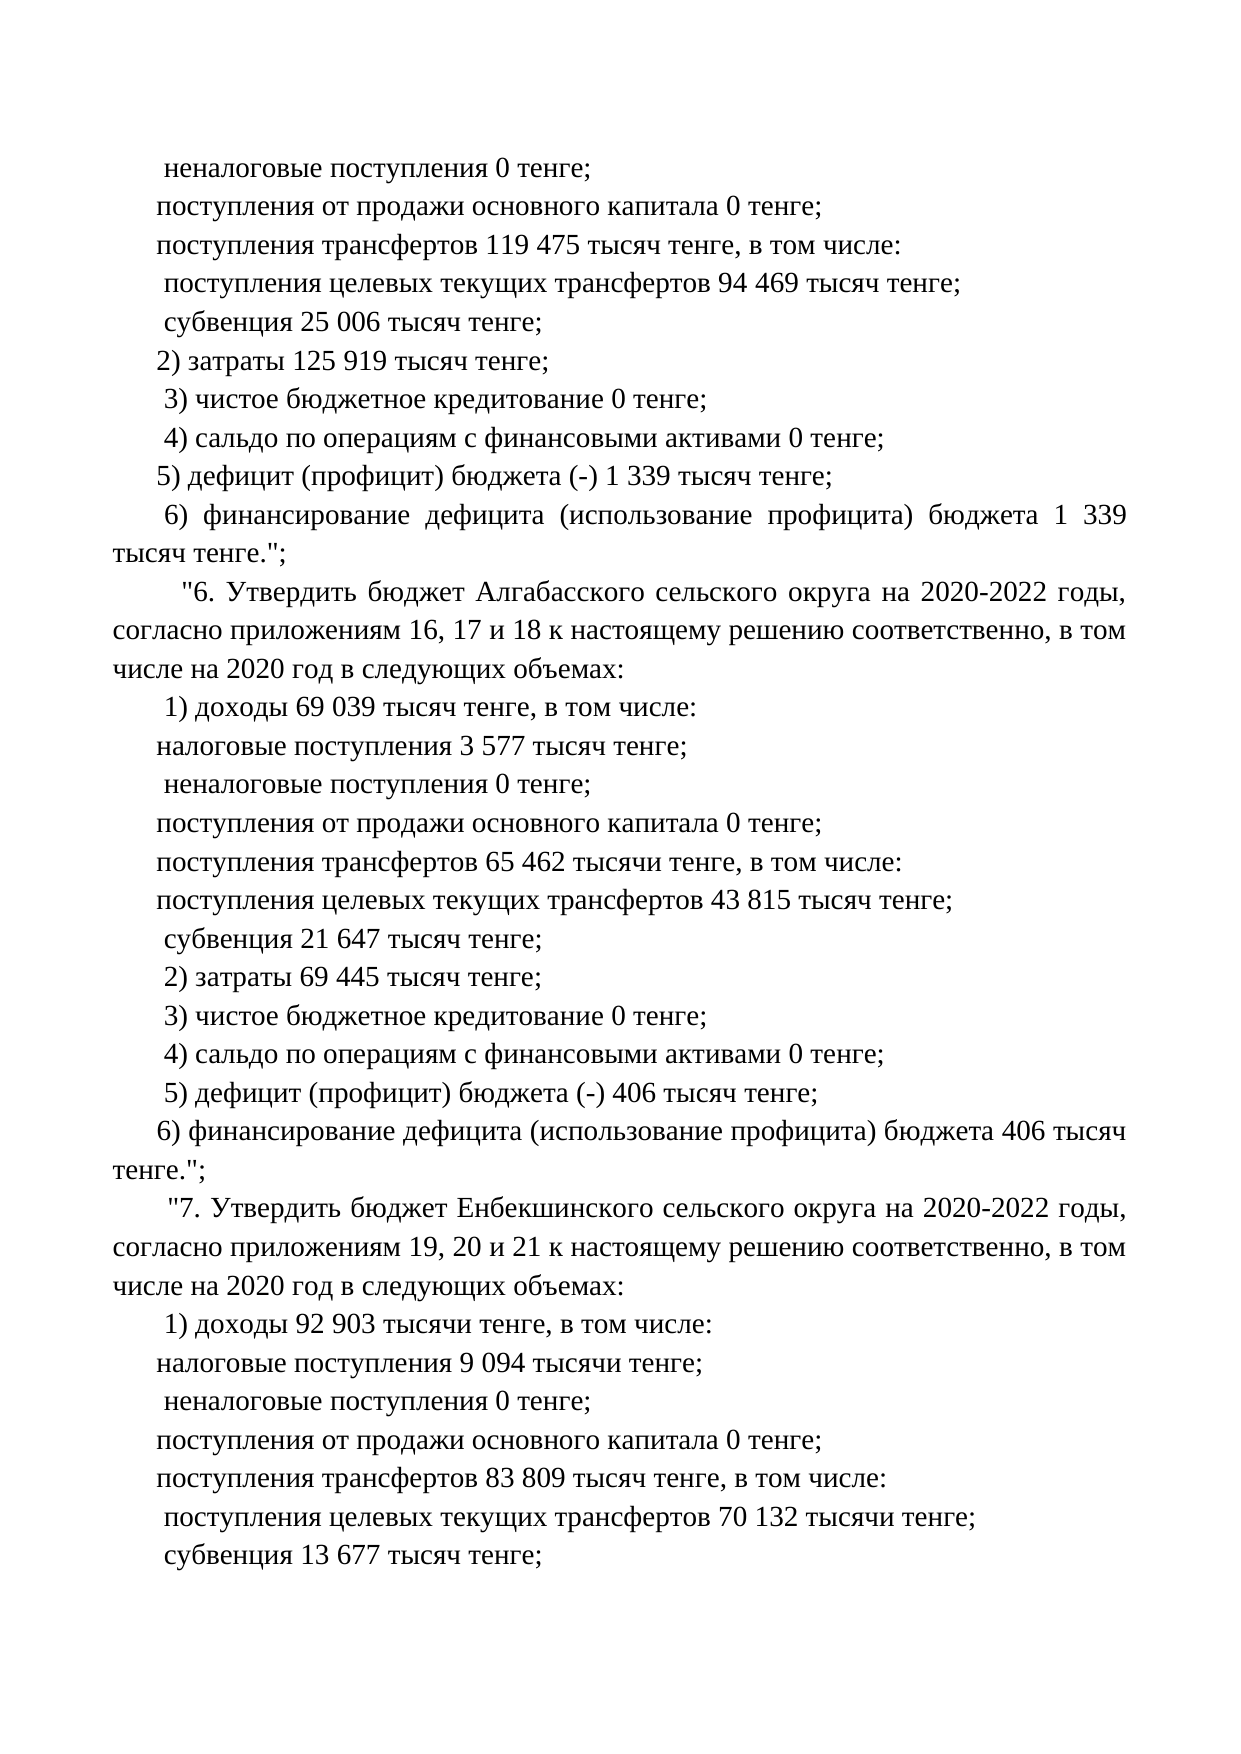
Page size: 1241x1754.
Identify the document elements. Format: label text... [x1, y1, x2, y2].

text 2) затраты 125 919 тысяч тенге; [112, 343, 1128, 376]
text субвенция 25 006 тысяч тенге; [112, 304, 1128, 338]
text субвенция 13 677 тысяч тенге; [112, 1537, 1128, 1571]
text 1) доходы 69 039 тысяч тенге, в том числе: [112, 689, 1128, 723]
text 3) чистое бюджетное кредитование 0 тенге; [112, 998, 1128, 1031]
text 3) чистое бюджетное кредитование 0 тенге; [112, 381, 1128, 415]
text "7. Утвердить бюджет Енбекшинского сельского округа на 2020-2022 годы, согласно приложениям 19, 20 и 21 к настоящему решению соответственно, в том числе на 2020 год в следующих объемах: [112, 1191, 1128, 1301]
text неналоговые поступления 0 тенге; [112, 150, 1128, 183]
text 1) доходы 92 903 тысячи тенге, в том числе: [112, 1306, 1128, 1340]
text налоговые поступления 9 094 тысячи тенге; [112, 1345, 1128, 1378]
text 4) сальдо по операциям с финансовыми активами 0 тенге; [112, 420, 1128, 453]
text налоговые поступления 3 577 тысяч тенге; [112, 728, 1128, 762]
text 4) сальдо по операциям с финансовыми активами 0 тенге; [112, 1036, 1128, 1070]
text 2) затраты 69 445 тысяч тенге; [112, 959, 1128, 993]
text 5) дефицит (профицит) бюджета (-) 406 тысяч тенге; [112, 1075, 1128, 1108]
text 6) финансирование дефицита (использование профицита) бюджета 406 тысяч тенге."; [112, 1113, 1128, 1186]
text 6) финансирование дефицита (использование профицита) бюджета 1 339 тысяч тенге."; [112, 497, 1128, 569]
text неналоговые поступления 0 тенге; [112, 1383, 1128, 1417]
text поступления от продажи основного капитала 0 тенге; [112, 1422, 1128, 1455]
text поступления целевых текущих трансфертов 70 132 тысячи тенге; [112, 1499, 1128, 1532]
text поступления трансфертов 119 475 тысяч тенге, в том числе: [112, 227, 1128, 261]
text поступления от продажи основного капитала 0 тенге; [112, 188, 1128, 222]
text поступления трансфертов 83 809 тысяч тенге, в том числе: [112, 1460, 1128, 1494]
text поступления целевых текущих трансфертов 94 469 тысяч тенге; [112, 266, 1128, 299]
text 5) дефицит (профицит) бюджета (-) 1 339 тысяч тенге; [112, 458, 1128, 492]
text поступления трансфертов 65 462 тысячи тенге, в том числе: [112, 844, 1128, 877]
text поступления целевых текущих трансфертов 43 815 тысяч тенге; [112, 882, 1128, 916]
text субвенция 21 647 тысяч тенге; [112, 921, 1128, 954]
text поступления от продажи основного капитала 0 тенге; [112, 805, 1128, 839]
text неналоговые поступления 0 тенге; [112, 767, 1128, 800]
text "6. Утвердить бюджет Алгабасского сельского округа на 2020-2022 годы, согласно приложениям 16, 17 и 18 к настоящему решению соответственно, в том числе на 2020 год в следующих объемах: [112, 574, 1128, 684]
